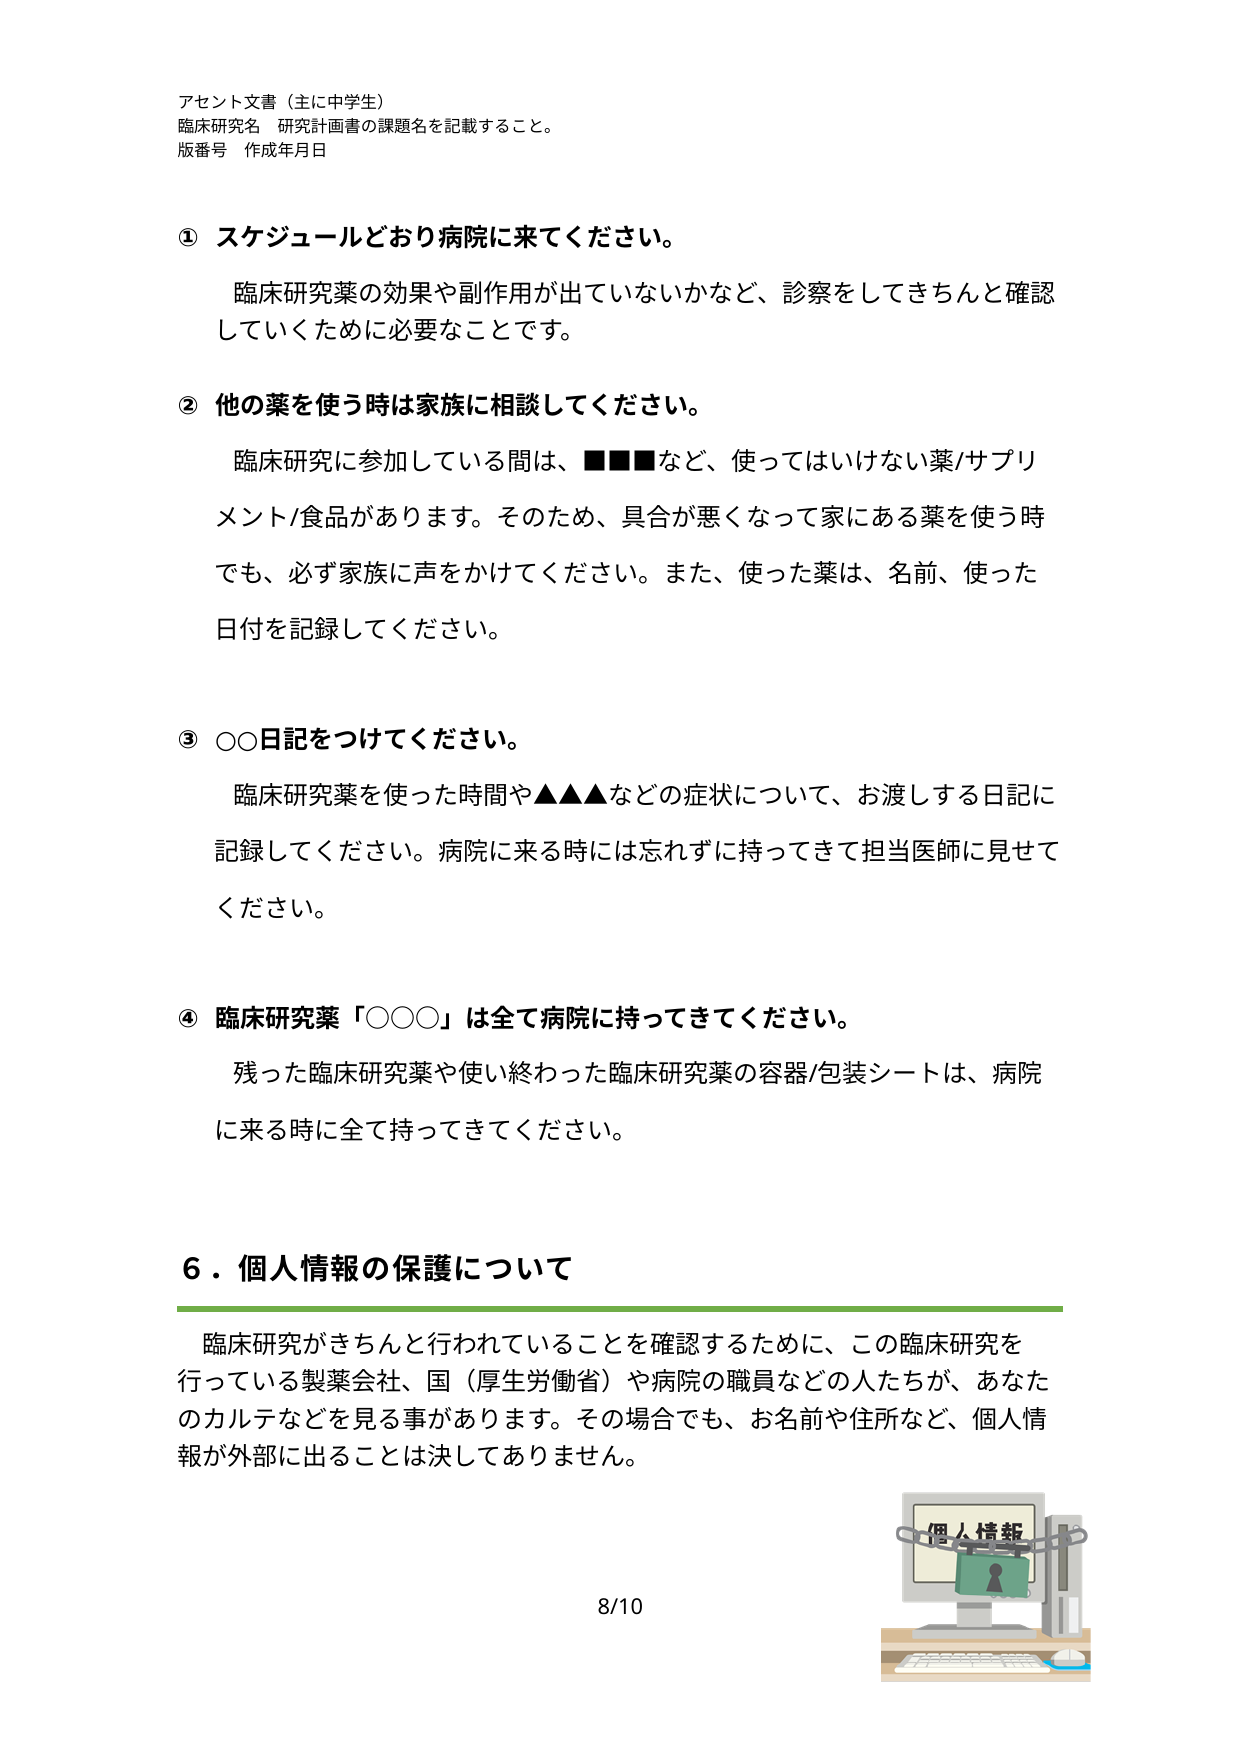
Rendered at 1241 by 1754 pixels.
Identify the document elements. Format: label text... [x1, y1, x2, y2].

list スケジュールどおり病院に来てください。 [177, 217, 1063, 254]
text 残った臨床研究薬や使い終わった臨床研究薬の容器/包装シートは、病院に来る時に全て持ってきてください。 [214, 1053, 1063, 1147]
text 臨床研究薬の効果や副作用が出ていないかなど、診察をしてきちんと確認していくために必要なことです。 [214, 272, 1063, 347]
list 臨床研究薬「○○○」は全て病院に持ってきてください。 [177, 998, 1063, 1035]
text 臨床研究に参加している間は、■■■など、使ってはいけない薬/サプリメント/食品があります。そのため、具合が悪くなって家にある薬を使う時でも、必ず家族に声をかけてください。また、使った薬は、名前、使った日付を記録してください。 [214, 441, 1063, 647]
text ６．個人情報の保護について [177, 1229, 1063, 1306]
picture [880, 1475, 1091, 1682]
list ○○日記をつけてください。 [177, 719, 1063, 757]
list 他の薬を使う時は家族に相談してください。 [177, 385, 1063, 422]
text 臨床研究がきちんと行われていることを確認するために、この臨床研究を行っている製薬会社、国（厚生労働省）や病院の職員などの人たちが、あなたのカルテなどを見る事があります。その場合でも、お名前や住所など、個人情報が外部に出ることは決してありません。 [177, 1323, 1063, 1473]
text 臨床研究薬を使った時間や▲▲▲などの症状について、お渡しする日記に記録してください。病院に来る時には忘れずに持ってきて担当医師に見せてください。 [214, 775, 1063, 925]
